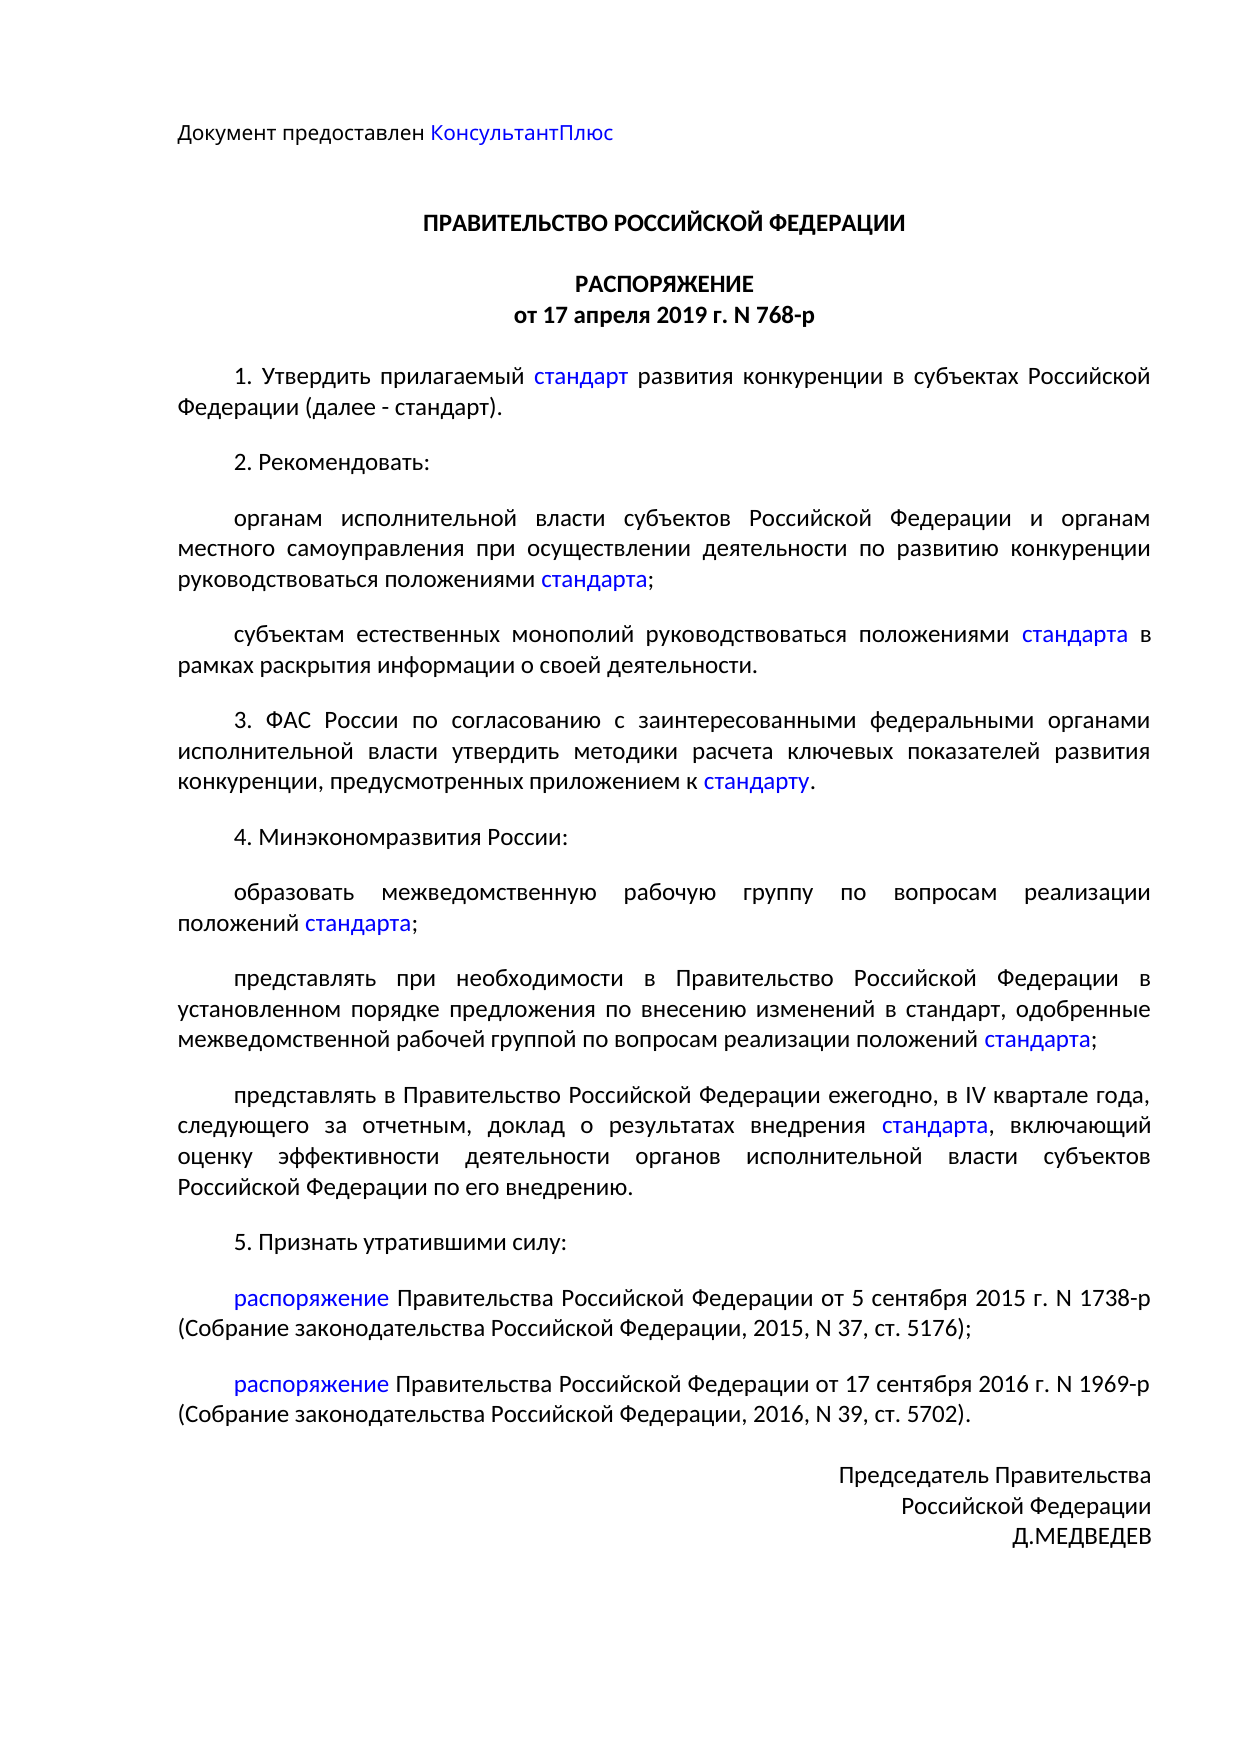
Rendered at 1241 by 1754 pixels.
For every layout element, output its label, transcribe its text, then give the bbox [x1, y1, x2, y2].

text представлять в Правительство Российской Федерации ежегодно, в IV квартале года, следующего за отчетным, доклад о результатах внедрения стандарта, включающий оценку эффективности деятельности органов исполнительной власти субъектов Российской Федерации по его внедрению. [177, 1079, 1152, 1201]
text распоряжение Правительства Российской Федерации от 17 сентября 2016 г. N 1969-р (Собрание законодательства Российской Федерации, 2016, N 39, ст. 5702). [177, 1368, 1152, 1429]
text 1. Утвердить прилагаемый стандарт развития конкуренции в субъектах Российской Федерации (далее - стандарт). [177, 360, 1152, 421]
text органам исполнительной власти субъектов Российской Федерации и органам местного самоуправления при осуществлении деятельности по развитию конкуренции руководствоваться положениями стандарта; [177, 502, 1152, 593]
text распоряжение Правительства Российской Федерации от 5 сентября 2015 г. N 1738-р (Собрание законодательства Российской Федерации, 2015, N 37, ст. 5176); [177, 1282, 1152, 1343]
text ПРАВИТЕЛЬСТВО РОССИЙСКОЙ ФЕДЕРАЦИИ [177, 208, 1152, 238]
text от 17 апреля 2019 г. N 768-р [177, 299, 1152, 330]
text образовать межведомственную рабочую группу по вопросам реализации положений стандарта; [177, 876, 1152, 937]
text 2. Рекомендовать: [177, 446, 1152, 477]
text Д.МЕДВЕДЕВ [177, 1520, 1152, 1551]
text 4. Минэкономразвития России: [177, 821, 1152, 851]
text Документ предоставлен КонсультантПлюс [177, 118, 1152, 177]
text Председатель Правительства [177, 1459, 1152, 1490]
text РАСПОРЯЖЕНИЕ [177, 269, 1152, 299]
text 3. ФАС России по согласованию с заинтересованными федеральными органами исполнительной власти утвердить методики расчета ключевых показателей развития конкуренции, предусмотренных приложением к стандарту. [177, 704, 1152, 796]
text Российской Федерации [177, 1490, 1152, 1520]
text представлять при необходимости в Правительство Российской Федерации в установленном порядке предложения по внесению изменений в стандарт, одобренные межведомственной рабочей группой по вопросам реализации положений стандарта; [177, 962, 1152, 1054]
text субъектам естественных монополий руководствоваться положениями стандарта в рамках раскрытия информации о своей деятельности. [177, 618, 1152, 679]
text 5. Признать утратившими силу: [177, 1226, 1152, 1257]
